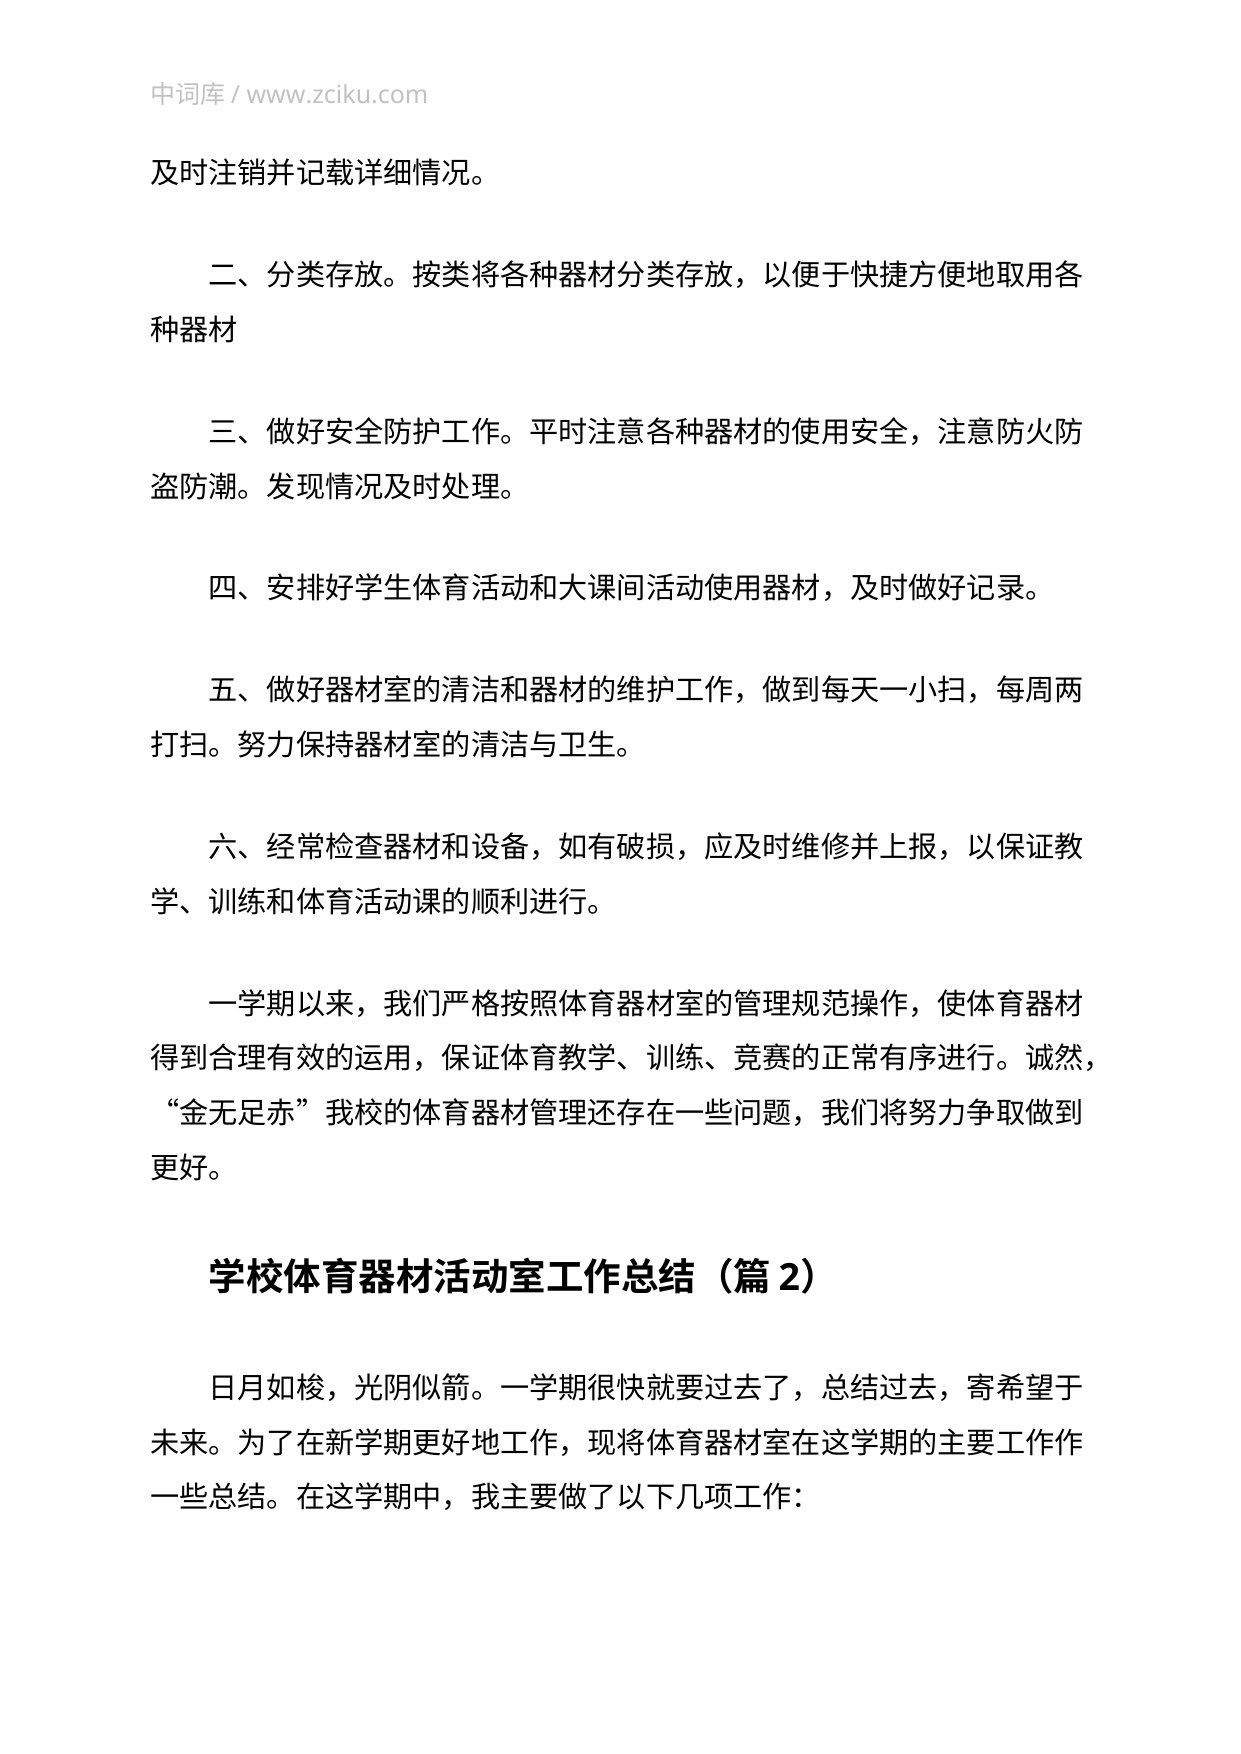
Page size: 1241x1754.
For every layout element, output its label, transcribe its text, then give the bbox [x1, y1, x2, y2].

text 一学期以来，我们严格按照体育器材室的管理规范操作，使体育器材得到合理有效的运用，保证体育教学、训练、竞赛的正常有序进行。诚然，“金无足赤”我校的体育器材管理还存在一些问题，我们将努力争取做到更好。 [150, 980, 1090, 1187]
text 四、安排好学生体育活动和大课间活动使用器材，及时做好记录。 [150, 565, 1090, 607]
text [150, 150, 1090, 192]
text 三、做好安全防护工作。平时注意各种器材的使用安全，注意防火防盗防潮。发现情况及时处理。 [150, 408, 1090, 506]
text 学校体育器材活动室工作总结（篇2） [150, 1247, 1090, 1301]
text 六、经常检查器材和设备，如有破损，应及时维修并上报，以保证教学、训练和体育活动课的顺利进行。 [150, 823, 1090, 921]
text 日月如梭，光阴似箭。一学期很快就要过去了，总结过去，寄希望于未来。为了在新学期更好地工作，现将体育器材室在这学期的主要工作作一些总结。在这学期中，我主要做了以下几项工作： [150, 1364, 1090, 1516]
text 二、分类存放。按类将各种器材分类存放，以便于快捷方便地取用各种器材 [150, 252, 1090, 349]
text 五、做好器材室的清洁和器材的维护工作，做到每天一小扫，每周两打扫。努力保持器材室的清洁与卫生。 [150, 667, 1090, 764]
